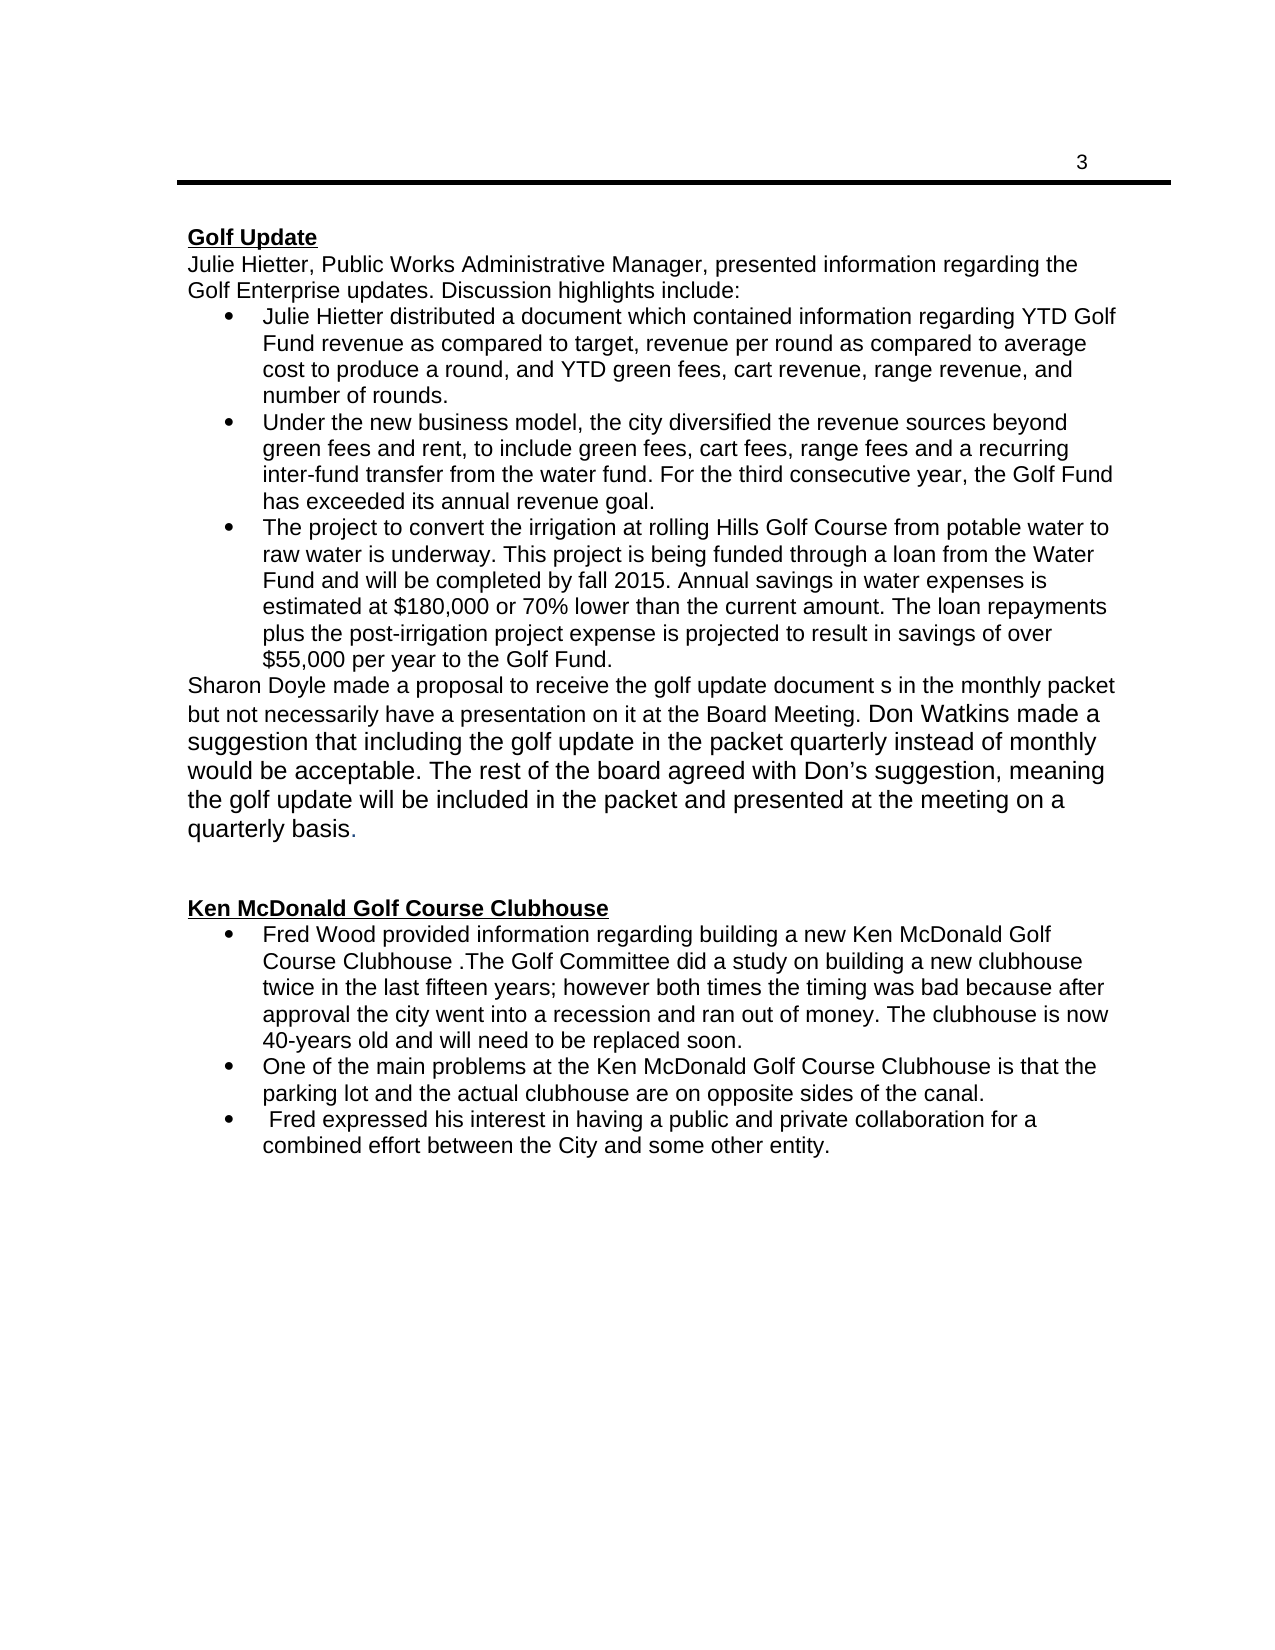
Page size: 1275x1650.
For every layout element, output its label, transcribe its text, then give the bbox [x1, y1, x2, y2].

text Julie Hietter, Public Works Administrative Manager, presented information regarding the Golf Enterprise updates. Discussion highlights include: [187, 251, 1125, 303]
list Fred expressed his interest in having a public and private collaboration for a combined effort between the City and some other entity. [225, 1106, 1125, 1159]
list Under the new business model, the city diversified the revenue sources beyond green fees and rent, to include green fees, cart fees, range fees and a recurring inter-fund transfer from the water fund. For the third consecutive year, the Golf Fund has exceeded its annual revenue goal. [225, 409, 1125, 514]
list Julie Hietter distributed a document which contained information regarding YTD Golf Fund revenue as compared to target, revenue per round as compared to average cost to produce a round, and YTD green fees, cart revenue, range revenue, and number of rounds. [225, 303, 1125, 409]
list The project to convert the irrigation at rolling Hills Golf Course from potable water to raw water is underway. This project is being funded through a loan from the Water Fund and will be completed by fall 2015. Annual savings in water expenses is estimated at $180,000 or 70% lower than the current amount. The loan repayments plus the post-irrigation project expense is projected to result in savings of over $55,000 per year to the Golf Fund. [225, 514, 1125, 672]
text Golf Update [187, 224, 1125, 251]
list One of the main problems at the Ken McDonald Golf Course Clubhouse is that the parking lot and the actual clubhouse are on opposite sides of the canal. [225, 1053, 1125, 1106]
list Fred Wood provided information regarding building a new Ken McDonald Golf Course Clubhouse .The Golf Committee did a study on building a new clubhouse twice in the last fifteen years; however both times the timing was bad because after approval the city went into a recession and ran out of money. The clubhouse is now 40-years old and will need to be replaced soon. [225, 921, 1125, 1053]
text Ken McDonald Golf Course Clubhouse [187, 895, 1125, 921]
text Sharon Doyle made a proposal to receive the golf update document s in the monthly packet but not necessarily have a presentation on it at the Board Meeting. Don Watkins made a suggestion that including the golf update in the packet quarterly instead of monthly would be acceptable. The rest of the board agreed with Don’s suggestion, meaning the golf update will be included in the packet and presented at the meeting on a quarterly basis. [187, 672, 1125, 842]
